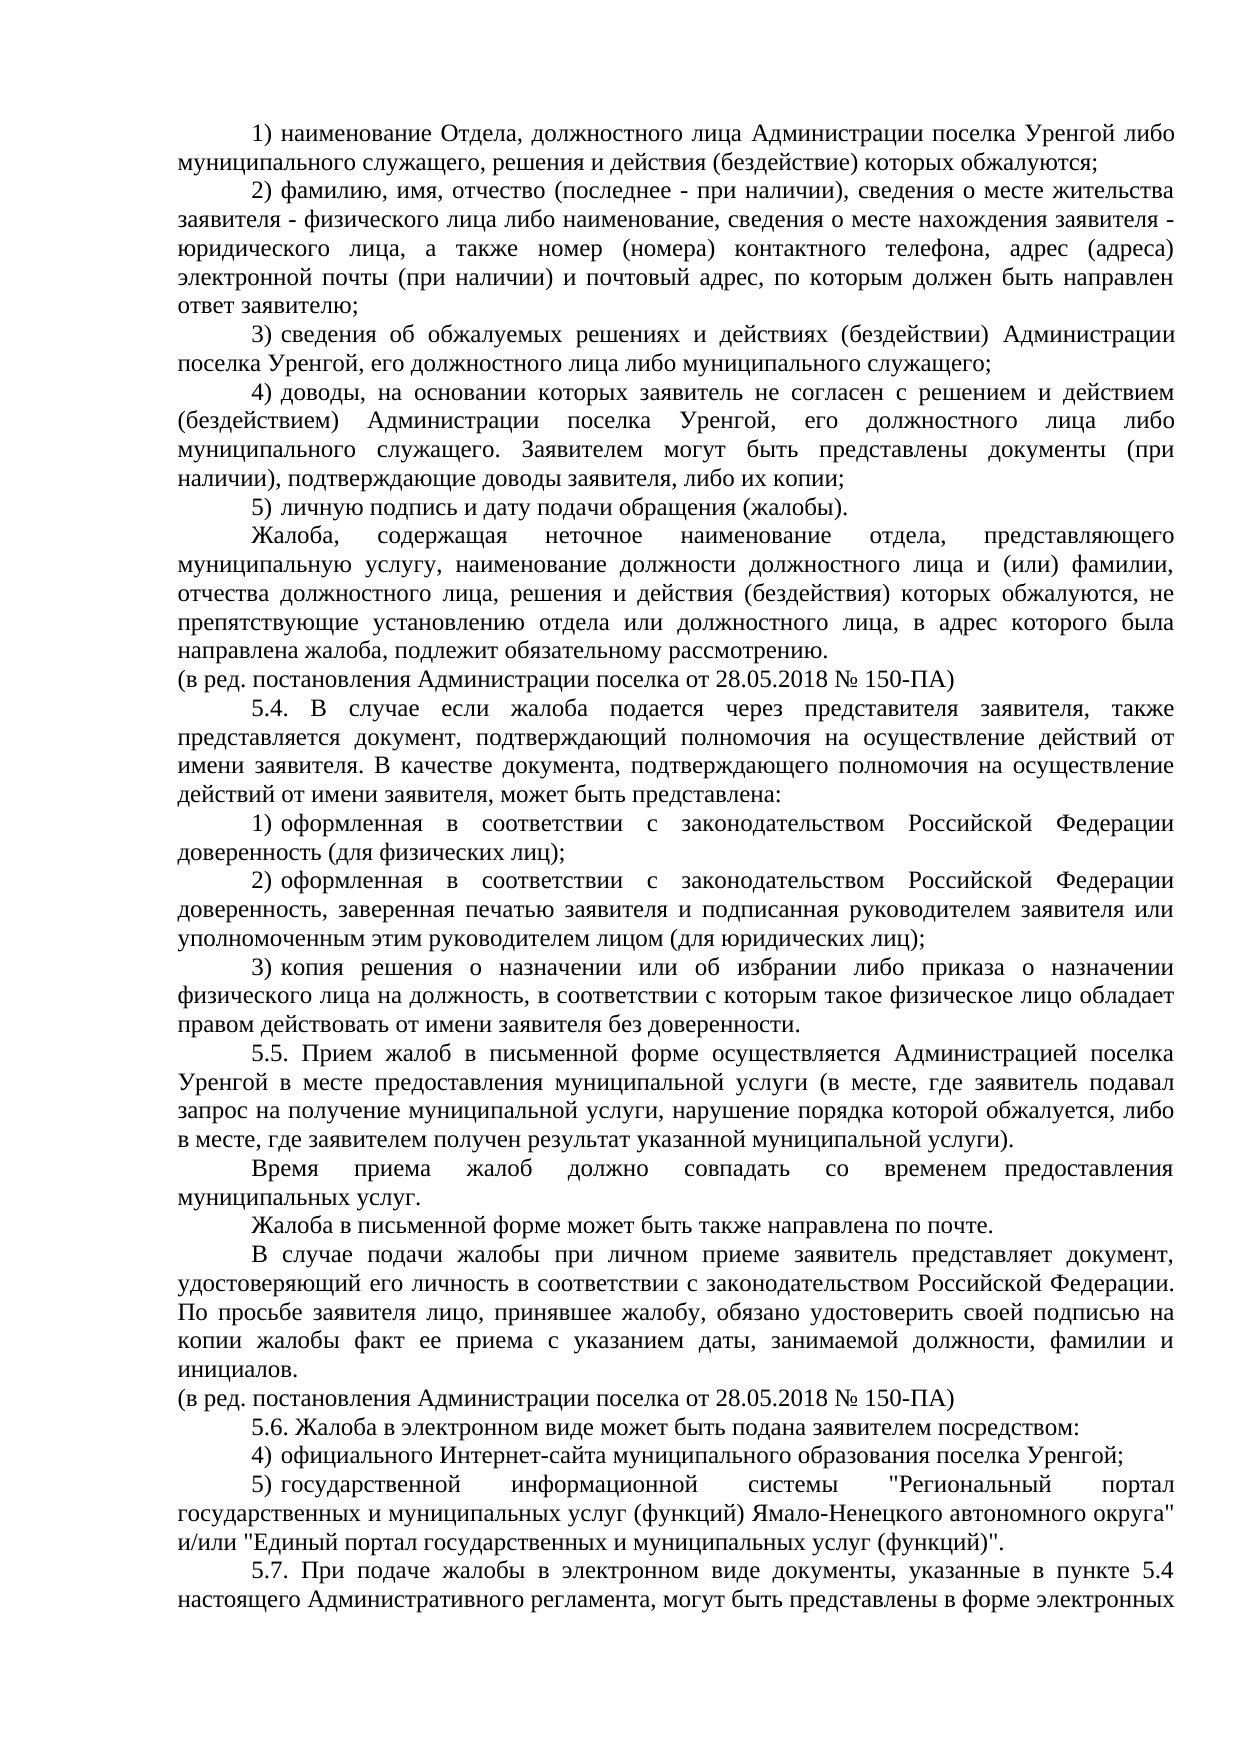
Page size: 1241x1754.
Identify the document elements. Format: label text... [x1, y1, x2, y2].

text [177, 1556, 1175, 1613]
list фамилию, имя, отчество (последнее - при наличии), сведения о месте жительства заявителя - физического лица либо наименование, сведения о месте нахождения заявителя - юридического лица, а также номер (номера) контактного телефона, адрес (адреса) электронной почты (при наличии) и почтовый адрес, по которым должен быть направлен ответ заявителю; [177, 176, 1175, 319]
text Жалоба в письменной форме может быть также направлена по почте. [177, 1211, 1175, 1239]
text 5.5. Прием жалоб в письменной форме осуществляется Администрацией поселка Уренгой в месте предоставления муниципальной услуги (в месте, где заявитель подавал запрос на получение муниципальной услуги, нарушение порядка которой обжалуется, либо в месте, где заявителем получен результат указанной муниципальной услуги). [177, 1038, 1175, 1153]
list оформленная в соответствии с законодательством Российской Федерации доверенность, заверенная печатью заявителя и подписанная руководителем заявителя или уполномоченным этим руководителем лицом (для юридических лиц); [177, 866, 1175, 952]
text (в ред. постановления Администрации поселка от 28.05.2018 № 150-ПА) [177, 664, 1175, 693]
list копия решения о назначении или об избрании либо приказа о назначении физического лица на должность, в соответствии с которым такое физическое лицо обладает правом действовать от имени заявителя без доверенности. [177, 952, 1175, 1038]
list оформленная в соответствии с законодательством Российской Федерации доверенность (для физических лиц); [177, 808, 1175, 866]
text 5.4. В случае если жалоба подается через представителя заявителя, также представляется документ, подтверждающий полномочия на осуществление действий от имени заявителя. В качестве документа, подтверждающего полномочия на осуществление действий от имени заявителя, может быть представлена: [177, 693, 1175, 808]
list сведения об обжалуемых решениях и действиях (бездействии) Администрации поселка Уренгой, его должностного лица либо муниципального служащего; [177, 319, 1175, 377]
text В случае подачи жалобы при личном приеме заявитель представляет документ, удостоверяющий его личность в соответствии с законодательством Российской Федерации. По просьбе заявителя лицо, принявшее жалобу, обязано удостоверить своей подписью на копии жалобы факт ее приема с указанием даты, занимаемой должности, фамилии и инициалов. [177, 1239, 1175, 1383]
list доводы, на основании которых заявитель не согласен с решением и действием (бездействием) Администрации поселка Уренгой, его должностного лица либо муниципального служащего. Заявителем могут быть представлены документы (при наличии), подтверждающие доводы заявителя, либо их копии; [177, 377, 1175, 492]
list официального Интернет-сайта муниципального образования поселка Уренгой; [236, 1441, 1175, 1469]
list Жалоба, содержащая неточное наименование отдела, представляющего муниципальную услугу, наименование должности должностного лица и (или) фамилии, отчества должностного лица, решения и действия (бездействия) которых обжалуются, не препятствующие установлению отдела или должностного лица, в адрес которого была направлена жалоба, подлежит обязательному рассмотрению. [177, 521, 1175, 664]
text (в ред. постановления Администрации поселка от 28.05.2018 № 150-ПА) [177, 1383, 1175, 1412]
text Время приема жалоб должно совпадать со временем предоставления муниципальных услуг. [177, 1153, 1175, 1211]
text 5.6. Жалоба в электронном виде может быть подана заявителем посредством: [177, 1412, 1175, 1441]
list личную подпись и дату подачи обращения (жалобы). [177, 492, 1175, 521]
list наименование Отдела, должностного лица Администрации поселка Уренгой либо муниципального служащего, решения и действия (бездействие) которых обжалуются; [177, 118, 1175, 176]
list государственной информационной системы "Региональный портал государственных и муниципальных услуг (функций) Ямало-Ненецкого автономного округа" и/или "Единый портал государственных и муниципальных услуг (функций)". [177, 1469, 1175, 1556]
